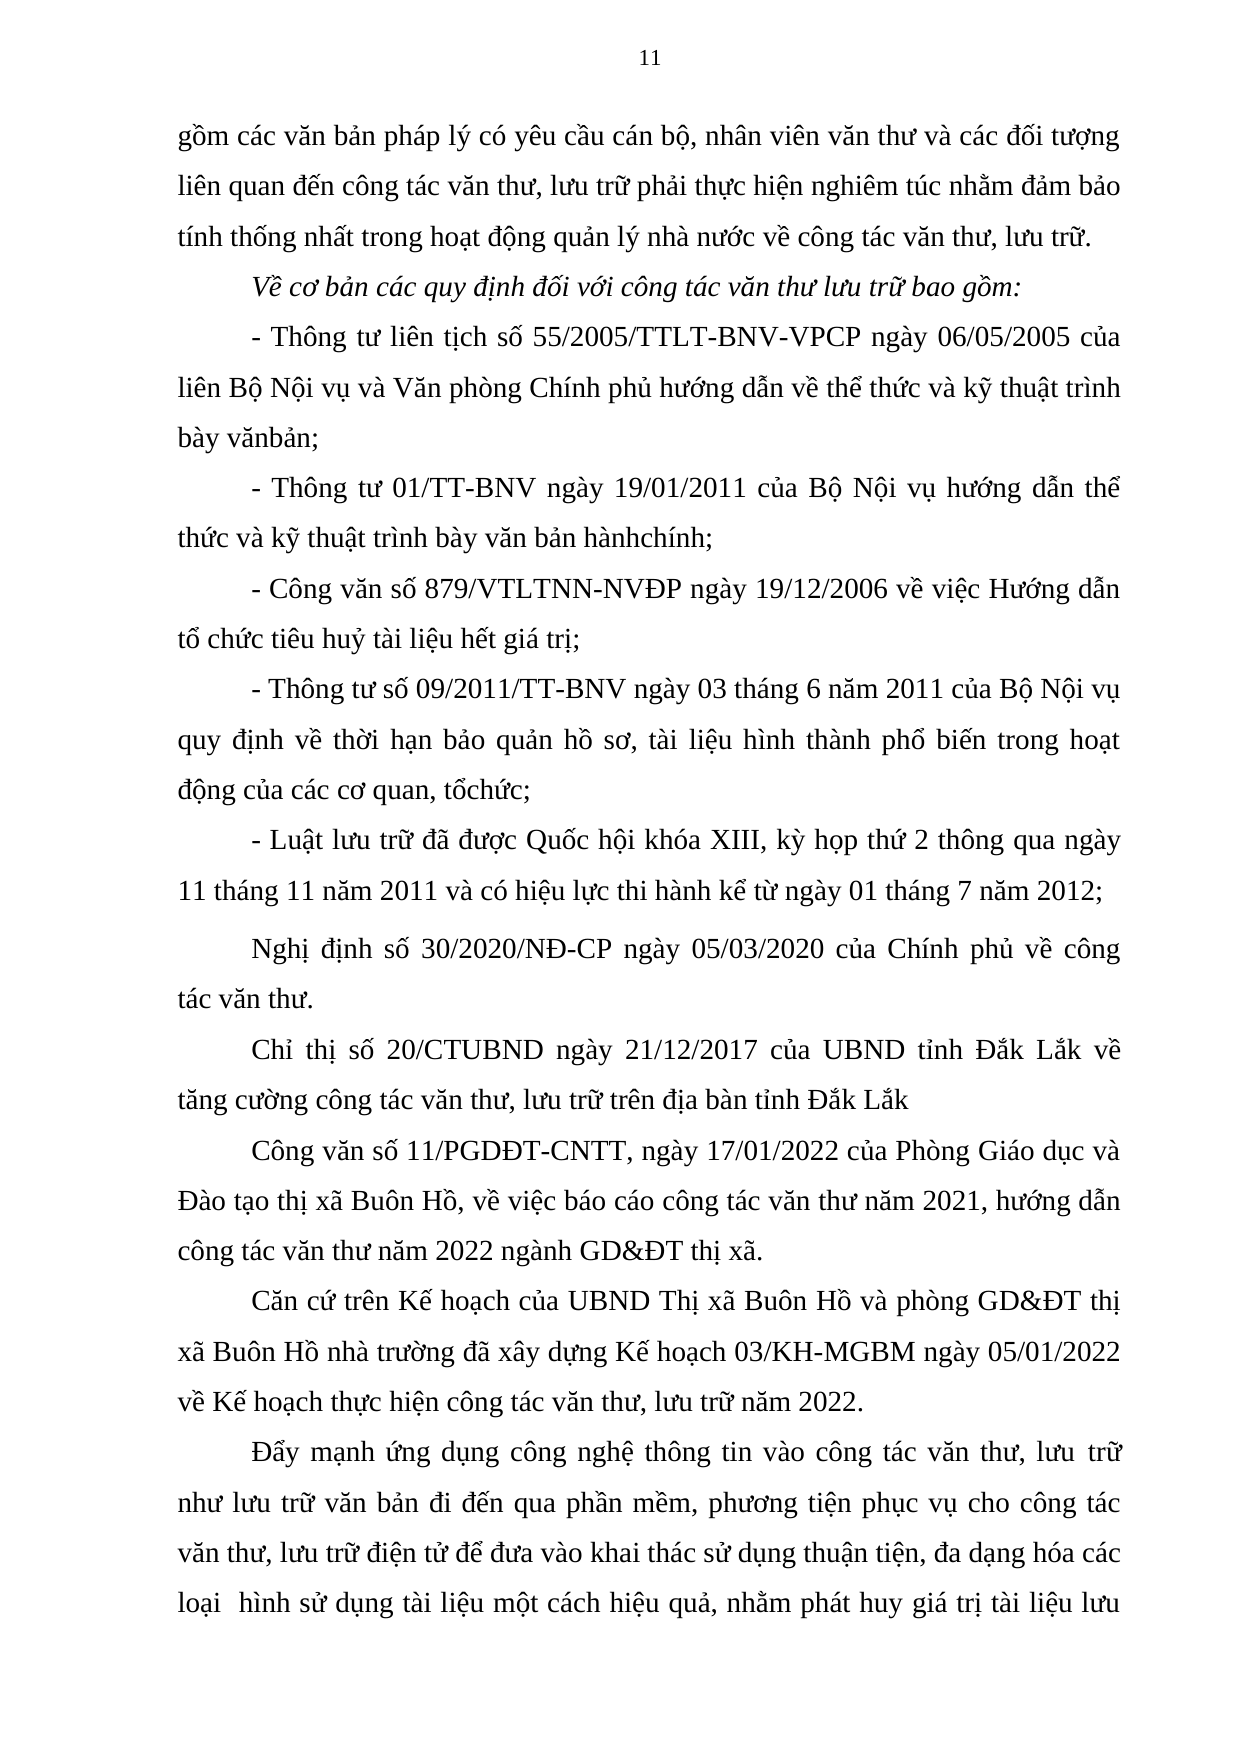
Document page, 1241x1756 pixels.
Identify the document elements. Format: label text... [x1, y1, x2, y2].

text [177, 118, 1122, 252]
text Nghị định số 30/2020/NĐ-CP ngày 05/03/2020 của Chính phủ về công tác văn thư. [177, 931, 1122, 1015]
text - Luật lưu trữ đã được Quốc hội khóa XIII, kỳ họp thứ 2 thông qua ngày 11 tháng 11 năm 2011 và có hiệu lực thi hành kể từ ngày 01 tháng 7 năm 2012; [177, 822, 1122, 906]
text - Thông tư số 09/2011/TT-BNV ngày 03 tháng 6 năm 2011 của Bộ Nội vụ quy định về thời hạn bảo quản hồ sơ, tài liệu hình thành phổ biến trong hoạt động của các cơ quan, tổchức; [177, 672, 1122, 806]
text Về cơ bản các quy định đối với công tác văn thư lưu trữ bao gồm: [177, 269, 1122, 303]
text - Công văn số 879/VTLTNN-NVĐP ngày 19/12/2006 về việc Hướng dẫn tổ chức tiêu huỷ tài liệu hết giá trị; [177, 571, 1122, 655]
text Chỉ thị số 20/CTUBND ngày 21/12/2017 của UBND tỉnh Đắk Lắk về tăng cường công tác văn thư, lưu trữ trên địa bàn tỉnh Đắk Lắk [177, 1032, 1122, 1116]
text - Thông tư 01/TT-BNV ngày 19/01/2011 của Bộ Nội vụ hướng dẫn thể thức và kỹ thuật trình bày văn bản hànhchính; [177, 470, 1122, 554]
text - Thông tư liên tịch số 55/2005/TTLT-BNV-VPCP ngày 06/05/2005 của liên Bộ Nội vụ và Văn phòng Chính phủ hướng dẫn về thể thức và kỹ thuật trình bày vănbản; [177, 319, 1122, 453]
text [177, 1434, 1122, 1619]
text Căn cứ trên Kế hoạch của UBND Thị xã Buôn Hồ và phòng GD&ĐT thị xã Buôn Hồ nhà trường đã xây dựng Kế hoạch 03/KH-MGBM ngày 05/01/2022 về Kế hoạch thực hiện công tác văn thư, lưu trữ năm 2022. [177, 1283, 1122, 1418]
text Công văn số 11/PGDĐT-CNTT, ngày 17/01/2022 của Phòng Giáo dục và Đào tạo thị xã Buôn Hồ, về việc báo cáo công tác văn thư năm 2021, hướng dẫn công tác văn thư năm 2022 ngành GD&ĐT thị xã. [177, 1133, 1122, 1267]
